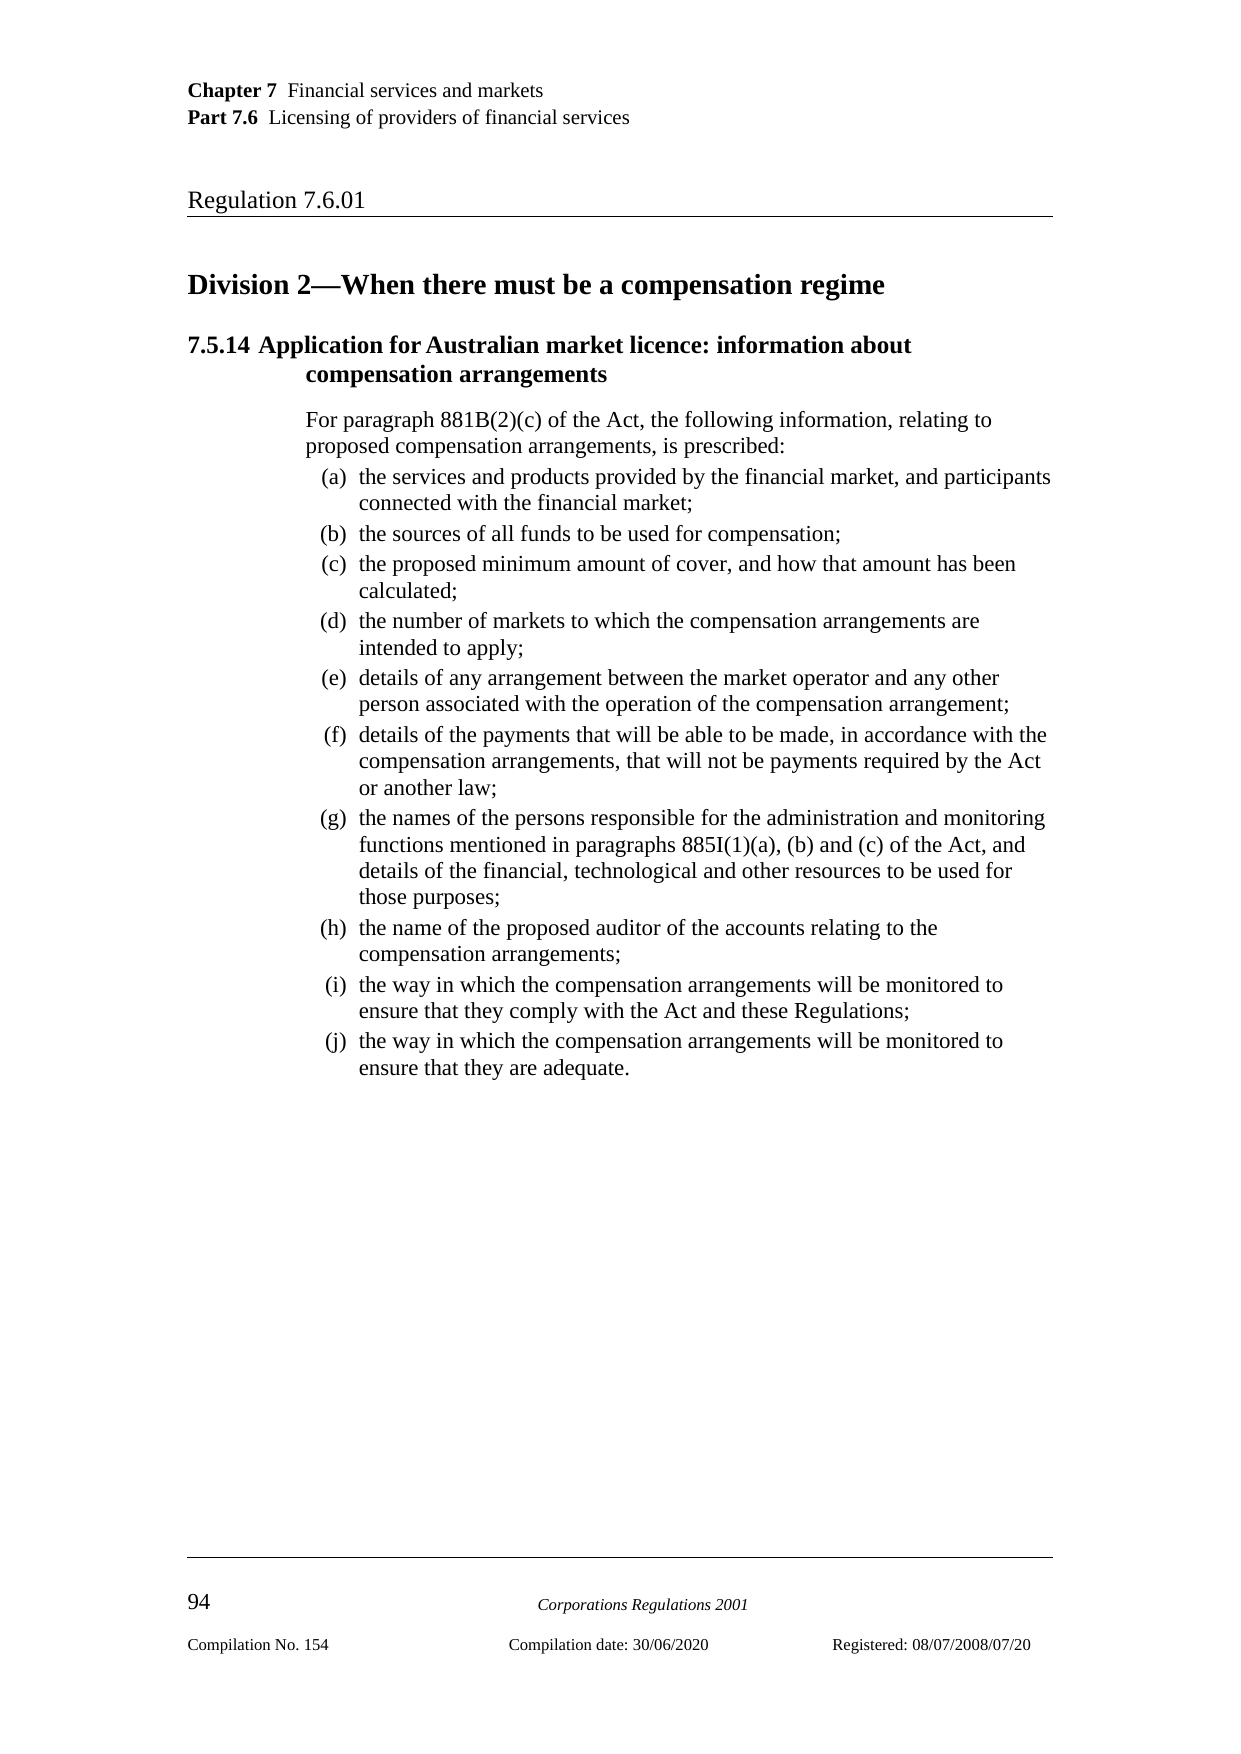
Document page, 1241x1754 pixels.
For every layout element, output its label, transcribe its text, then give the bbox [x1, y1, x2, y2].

text (j) the way in which the compensation arrangements will be monitored to ensure that they are adequate. [187, 1028, 1053, 1080]
text (b) the sources of all funds to be used for compensation; [187, 520, 1053, 546]
text (c) the proposed minimum amount of cover, and how that amount has been calculated; [187, 550, 1053, 603]
text (g) the names of the persons responsible for the administration and monitoring functions mentioned in paragraphs 885I(1)(a), (b) and (c) of the Act, and details of the financial, technological and other resources to be used for those purposes; [187, 804, 1053, 910]
text (i) the way in which the compensation arrangements will be monitored to ensure that they comply with the Act and these Regulations; [187, 971, 1053, 1023]
text (a) the services and products provided by the financial market, and participants connected with the financial market; [187, 463, 1053, 516]
text Division 2—When there must be a compensation regime [187, 267, 1053, 301]
text (h) the name of the proposed auditor of the accounts relating to the compensation arrangements; [187, 914, 1053, 967]
text 7.5.14 Application for Australian market licence: information about compensation arrangements [187, 330, 1053, 387]
text (e) details of any arrangement between the market operator and any other person associated with the operation of the compensation arrangement; [187, 664, 1053, 717]
text (d) the number of markets to which the compensation arrangements are intended to apply; [187, 607, 1053, 660]
text For paragraph 881B(2)(c) of the Act, the following information, relating to proposed compensation arrangements, is prescribed: [187, 406, 1053, 459]
text (f) details of the payments that will be able to be made, in accordance with the compensation arrangements, that will not be payments required by the Act or another law; [187, 721, 1053, 800]
